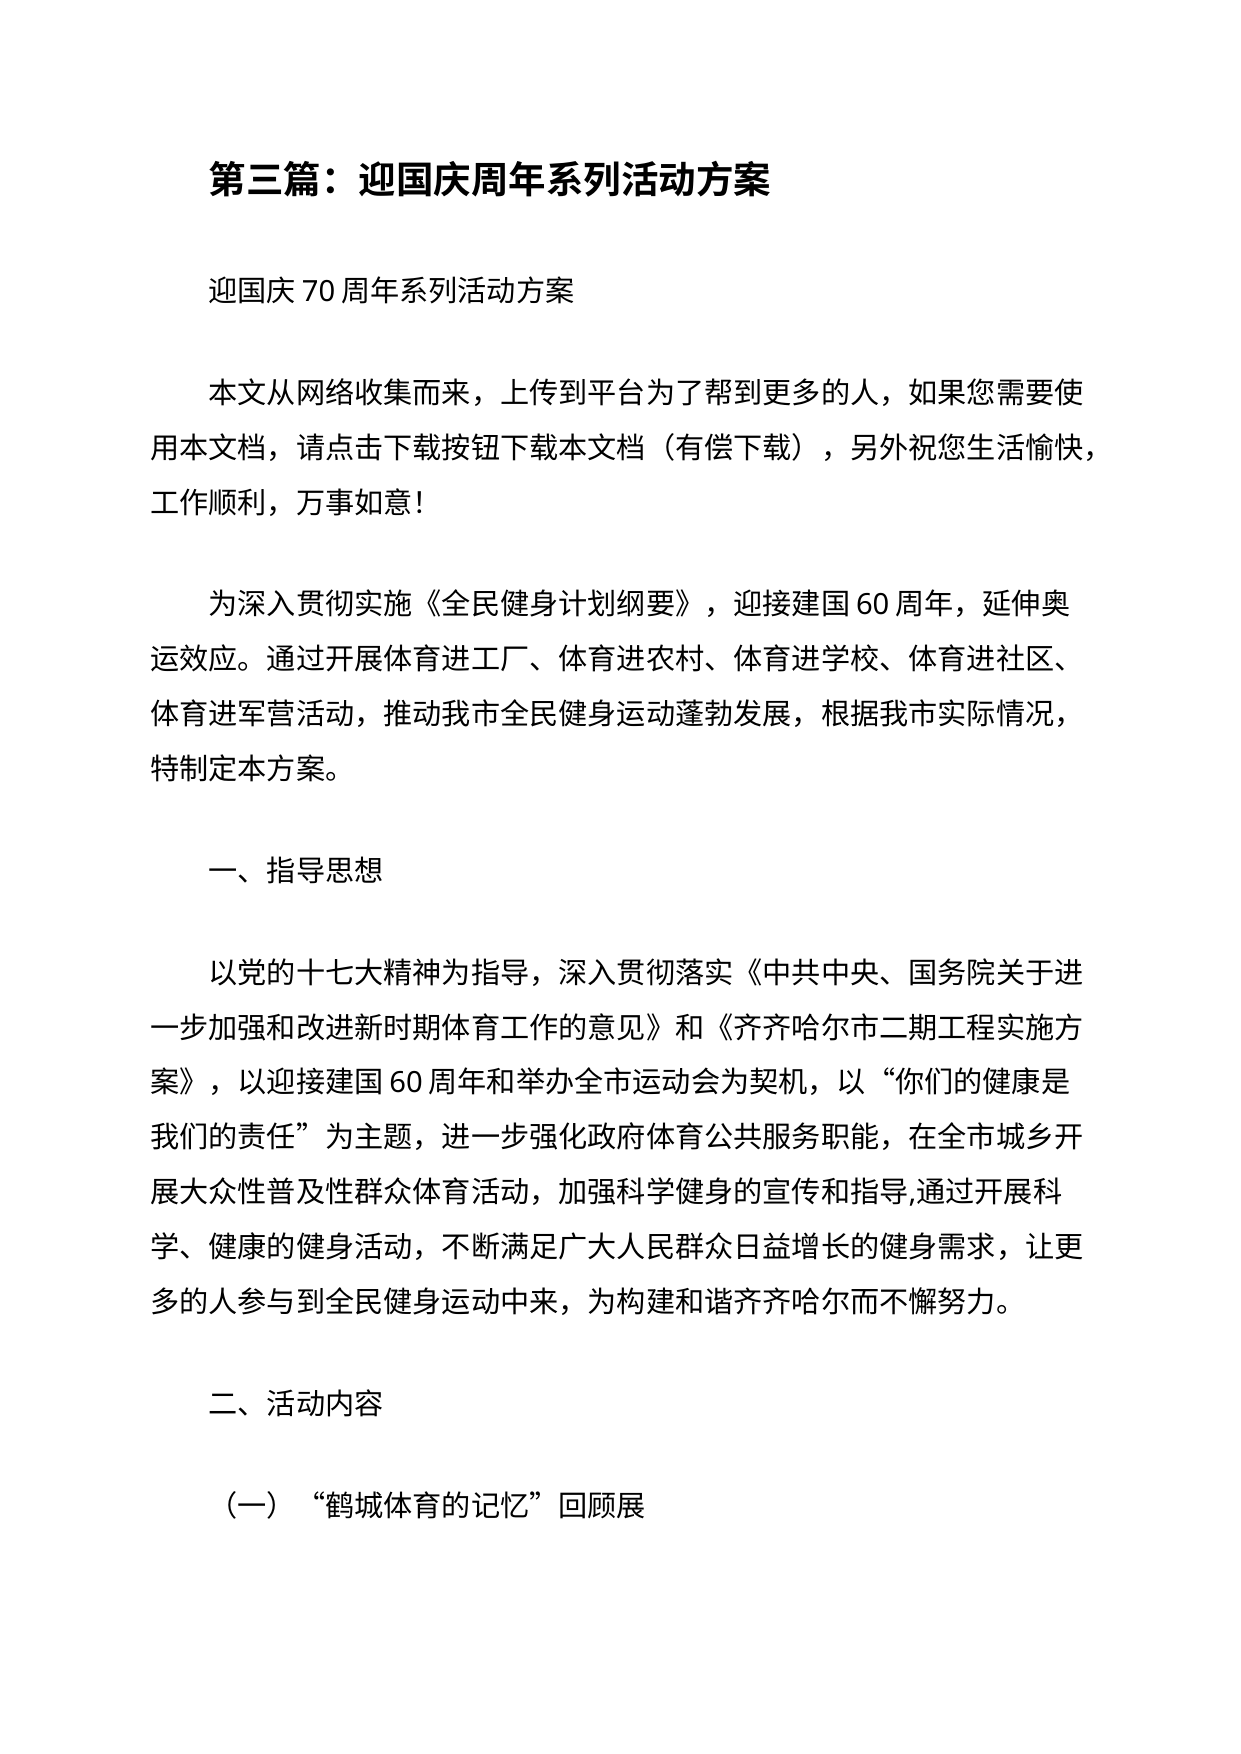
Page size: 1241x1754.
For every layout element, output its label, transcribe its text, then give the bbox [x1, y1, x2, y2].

text 本文从网络收集而来，上传到平台为了帮到更多的人，如果您需要使用本文档，请点击下载按钮下载本文档（有偿下载），另外祝您生活愉快，工作顺利，万事如意！ [150, 369, 1090, 521]
text 以党的十七大精神为指导，深入贯彻落实《中共中央、国务院关于进一步加强和改进新时期体育工作的意见》和《齐齐哈尔市二期工程实施方案》，以迎接建国60周年和举办全市运动会为契机，以“你们的健康是我们的责任”为主题，进一步强化政府体育公共服务职能，在全市城乡开展大众性普及性群众体育活动，加强科学健身的宣传和指导,通过开展科学、健康的健身活动，不断满足广大人民群众日益增长的健身需求，让更多的人参与到全民健身运动中来，为构建和谐齐齐哈尔而不懈努力。 [150, 949, 1090, 1321]
text 一、指导思想 [150, 847, 1090, 890]
text （一）“鹤城体育的记忆”回顾展 [150, 1482, 1090, 1525]
text 第三篇：迎国庆周年系列活动方案 [150, 150, 1090, 204]
text 二、活动内容 [150, 1381, 1090, 1423]
text 为深入贯彻实施《全民健身计划纲要》，迎接建国60周年，延伸奥运效应。通过开展体育进工厂、体育进农村、体育进学校、体育进社区、体育进军营活动，推动我市全民健身运动蓬勃发展，根据我市实际情况，特制定本方案。 [150, 581, 1090, 788]
text 迎国庆70周年系列活动方案 [150, 267, 1090, 310]
